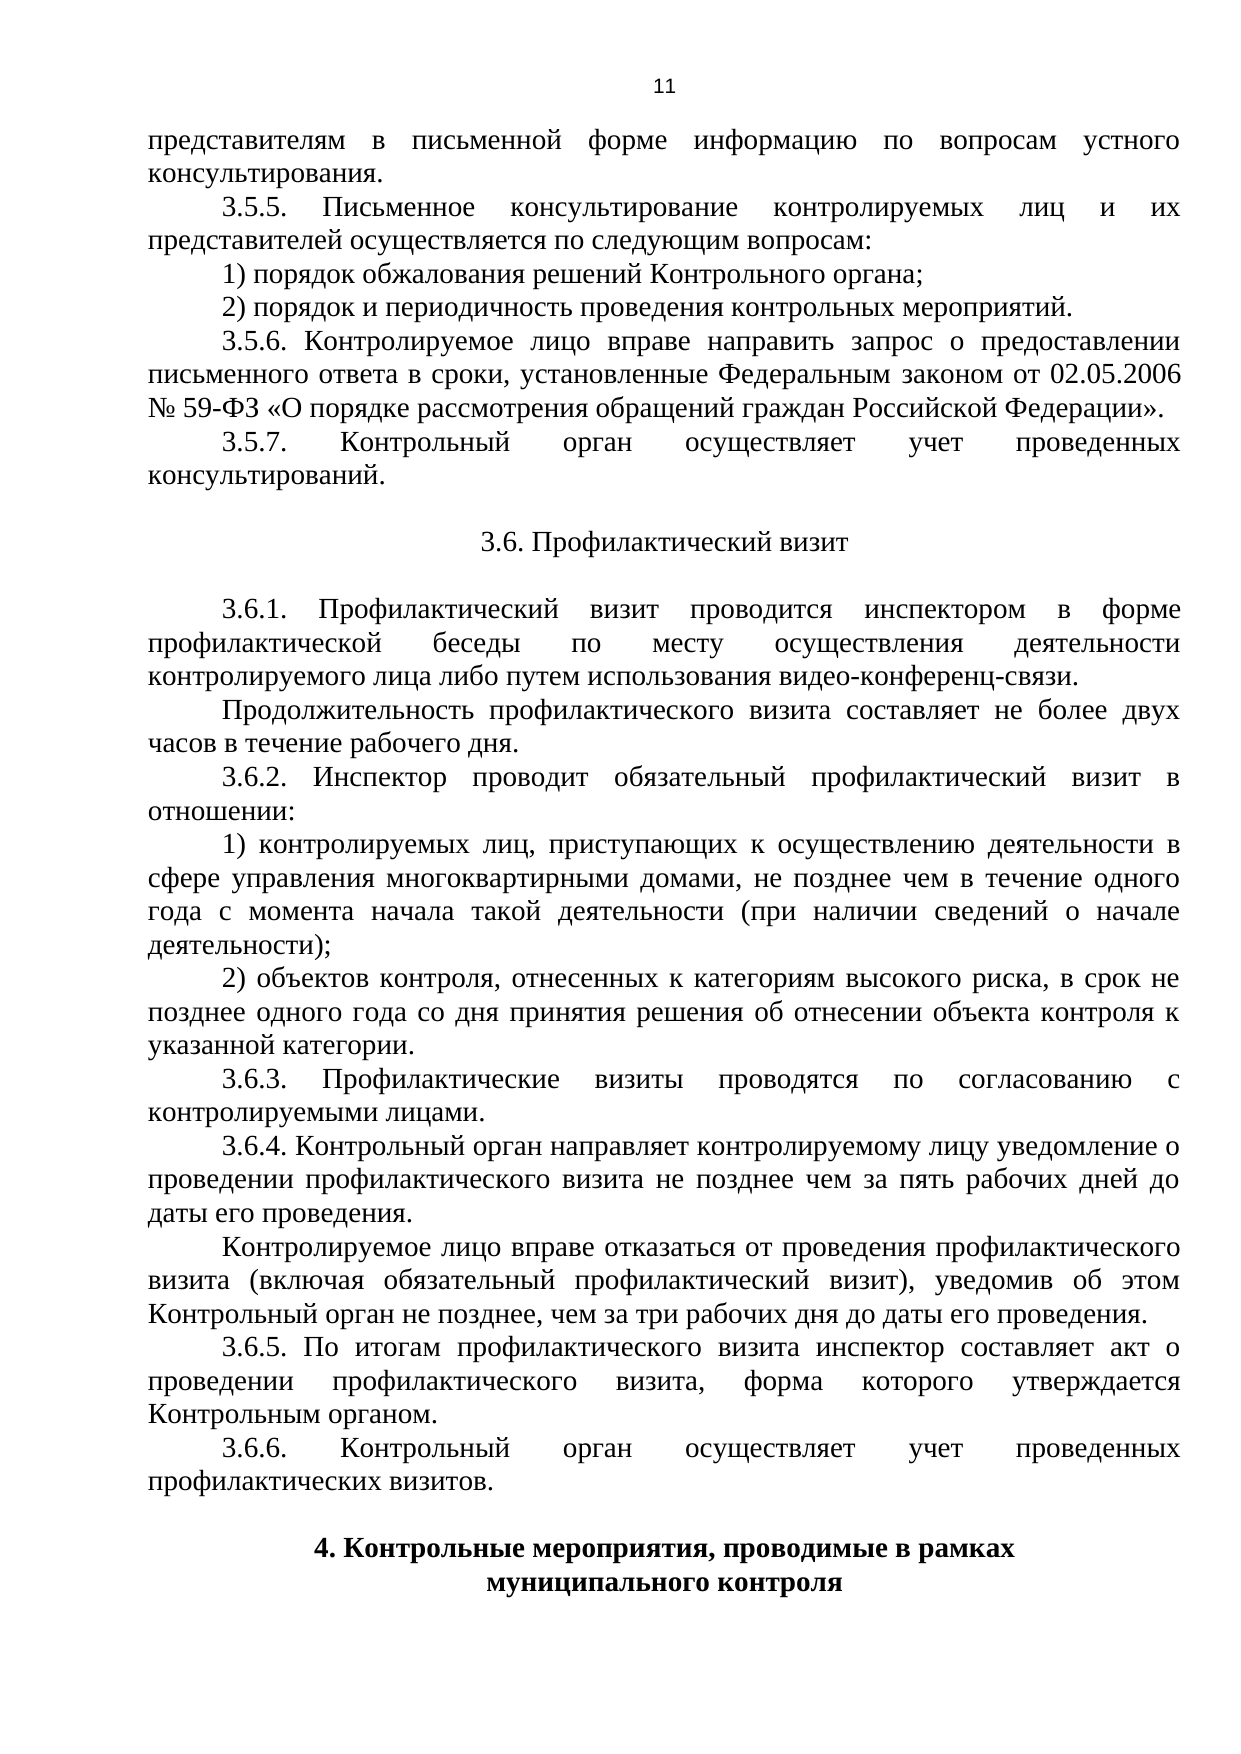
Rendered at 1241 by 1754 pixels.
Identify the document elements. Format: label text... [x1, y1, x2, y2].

text Продолжительность профилактического визита составляет не более двух часов в течение рабочего дня. [148, 692, 1181, 759]
text 3.5.7. Контрольный орган осуществляет учет проведенных консультирований. [148, 424, 1181, 491]
text 2) объектов контроля, отнесенных к категориям высокого риска, в срок не позднее одного года со дня принятия решения об отнесении объекта контроля к указанной категории. [148, 960, 1181, 1061]
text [148, 122, 1181, 189]
text 3.5.6. Контролируемое лицо вправе направить запрос о предоставлении письменного ответа в сроки, установленные Федеральным законом от 02.05.2006 № 59-ФЗ «О порядке рассмотрения обращений граждан Российской Федерации». [148, 323, 1181, 424]
text 3.6.1. Профилактический визит проводится инспектором в форме профилактической беседы по месту осуществления деятельности контролируемого лица либо путем использования видео-конференц-связи. [148, 591, 1181, 692]
list муниципального контроля [148, 1564, 1181, 1598]
list 4. Контрольные мероприятия, проводимые в рамках [148, 1531, 1181, 1564]
text 3.5.5. Письменное консультирование контролируемых лиц и их представителей осуществляется по следующим вопросам: [148, 189, 1181, 256]
text 3.6.2. Инспектор проводит обязательный профилактический визит в отношении: [148, 759, 1181, 826]
text 3.6. Профилактический визит [148, 524, 1181, 558]
text Контролируемое лицо вправе отказаться от проведения профилактического визита (включая обязательный профилактический визит), уведомив об этом Контрольный орган не позднее, чем за три рабочих дня до даты его проведения. [148, 1229, 1181, 1329]
text 3.6.6. Контрольный орган осуществляет учет проведенных профилактических визитов. [148, 1430, 1181, 1497]
text 3.6.3. Профилактические визиты проводятся по согласованию с контролируемыми лицами. [148, 1061, 1181, 1128]
text 1) порядок обжалования решений Контрольного органа; [148, 256, 1181, 289]
text 1) контролируемых лиц, приступающих к осуществлению деятельности в сфере управления многоквартирными домами, не позднее чем в течение одного года с момента начала такой деятельности (при наличии сведений о начале деятельности); [148, 826, 1181, 960]
text 3.6.5. По итогам профилактического визита инспектор составляет акт о проведении профилактического визита, форма которого утверждается Контрольным органом. [148, 1329, 1181, 1430]
text 3.6.4. Контрольный орган направляет контролируемому лицу уведомление о проведении профилактического визита не позднее чем за пять рабочих дней до даты его проведения. [148, 1128, 1181, 1229]
text 2) порядок и периодичность проведения контрольных мероприятий. [148, 289, 1181, 323]
